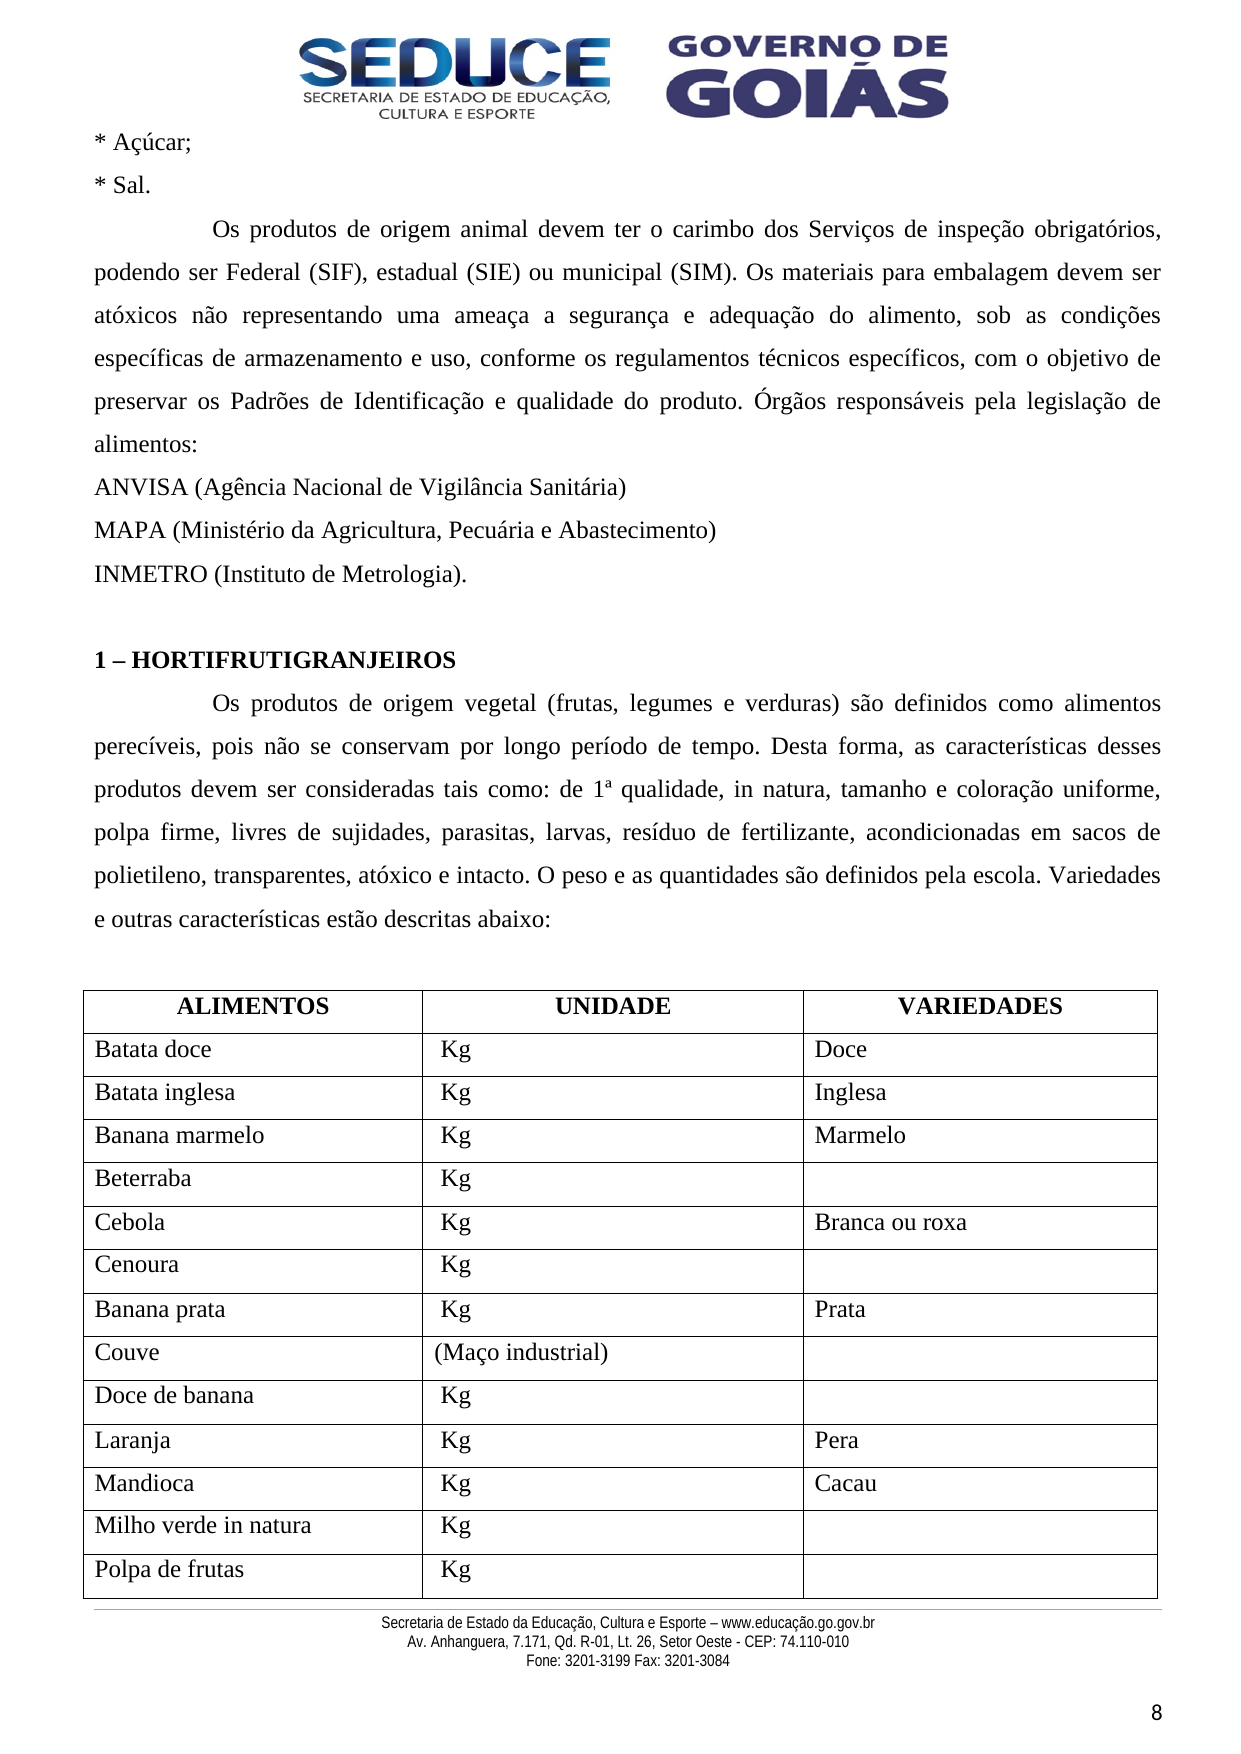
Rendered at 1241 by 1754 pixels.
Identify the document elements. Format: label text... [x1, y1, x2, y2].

table_cell Polpa de frutas [84, 1555, 422, 1598]
table_cell Cenoura [84, 1250, 422, 1293]
table_cell Banana marmelo [84, 1120, 422, 1162]
table_cell Kg [423, 1555, 803, 1598]
picture [298, 28, 958, 128]
table_cell Inglesa [804, 1077, 1157, 1119]
table_cell Pera [804, 1425, 1157, 1467]
table_cell Kg [423, 1511, 803, 1553]
table_cell Kg [423, 1425, 803, 1467]
table_cell Banana prata [84, 1294, 422, 1336]
table_cell Laranja [84, 1425, 422, 1467]
table_cell Kg [423, 1468, 803, 1509]
text * Sal. [94, 171, 1162, 199]
table_cell [804, 1250, 1157, 1293]
table_cell (Maço industrial) [423, 1337, 803, 1379]
table_cell [804, 1511, 1157, 1553]
text Os produtos de origem animal devem ter o carimbo dos Serviços de inspeção obrigatórios, podendo ser Federal (SIF), estadual (SIE) ou municipal (SIM). Os materiais para embalagem devem ser atóxicos não representando uma ameaça a segurança e adequação do alimento, sob as condições específicas de armazenamento e uso, conforme os regulamentos técnicos específicos, com o objetivo de preservar os Padrões de Identificação e qualidade do produto. Órgãos responsáveis pela legislação de alimentos: [94, 214, 1162, 458]
table_header UNIDADE [423, 991, 803, 1033]
table_cell Cacau [804, 1468, 1157, 1509]
text MAPA (Ministério da Agricultura, Pecuária e Abastecimento) [94, 516, 1162, 544]
table_cell Prata [804, 1294, 1157, 1336]
table_cell Marmelo [804, 1120, 1157, 1162]
table_cell Doce de banana [84, 1381, 422, 1424]
text Os produtos de origem vegetal (frutas, legumes e verduras) são definidos como alimentos perecíveis, pois não se conservam por longo período de tempo. Desta forma, as características desses produtos devem ser consideradas tais como: de 1ª qualidade, in natura, tamanho e coloração uniforme, polpa firme, livres de sujidades, parasitas, larvas, resíduo de fertilizante, acondicionadas em sacos de polietileno, transparentes, atóxico e intacto. O peso e as quantidades são definidos pela escola. Variedades e outras características estão descritas abaixo: [94, 688, 1162, 932]
table_cell Kg [423, 1250, 803, 1293]
table_cell Kg [423, 1294, 803, 1336]
table_cell [804, 1555, 1157, 1598]
table_cell Cebola [84, 1207, 422, 1248]
table_cell Kg [423, 1207, 803, 1248]
table_cell Doce [804, 1034, 1157, 1076]
table_cell Kg [423, 1077, 803, 1119]
table_cell Kg [423, 1120, 803, 1162]
text ANVISA (Agência Nacional de Vigilância Sanitária) [94, 472, 1162, 501]
table_cell Kg [423, 1163, 803, 1206]
text 1 – HORTIFRUTIGRANJEIROS [94, 645, 1162, 674]
table_header ALIMENTOS [84, 991, 422, 1033]
table_cell Mandioca [84, 1468, 422, 1509]
text INMETRO (Instituto de Metrologia). [94, 559, 1162, 587]
table_cell Batata doce [84, 1034, 422, 1076]
table_cell Kg [423, 1034, 803, 1076]
table_cell Milho verde in natura [84, 1511, 422, 1553]
text * Açúcar; [94, 127, 1162, 156]
table_cell Beterraba [84, 1163, 422, 1206]
table_cell [804, 1381, 1157, 1424]
table_cell Kg [423, 1381, 803, 1424]
table_cell Batata inglesa [84, 1077, 422, 1119]
table_cell Branca ou roxa [804, 1207, 1157, 1248]
table_cell Couve [84, 1337, 422, 1379]
table_cell [804, 1163, 1157, 1206]
table_header VARIEDADES [804, 991, 1157, 1033]
table_cell [804, 1337, 1157, 1379]
